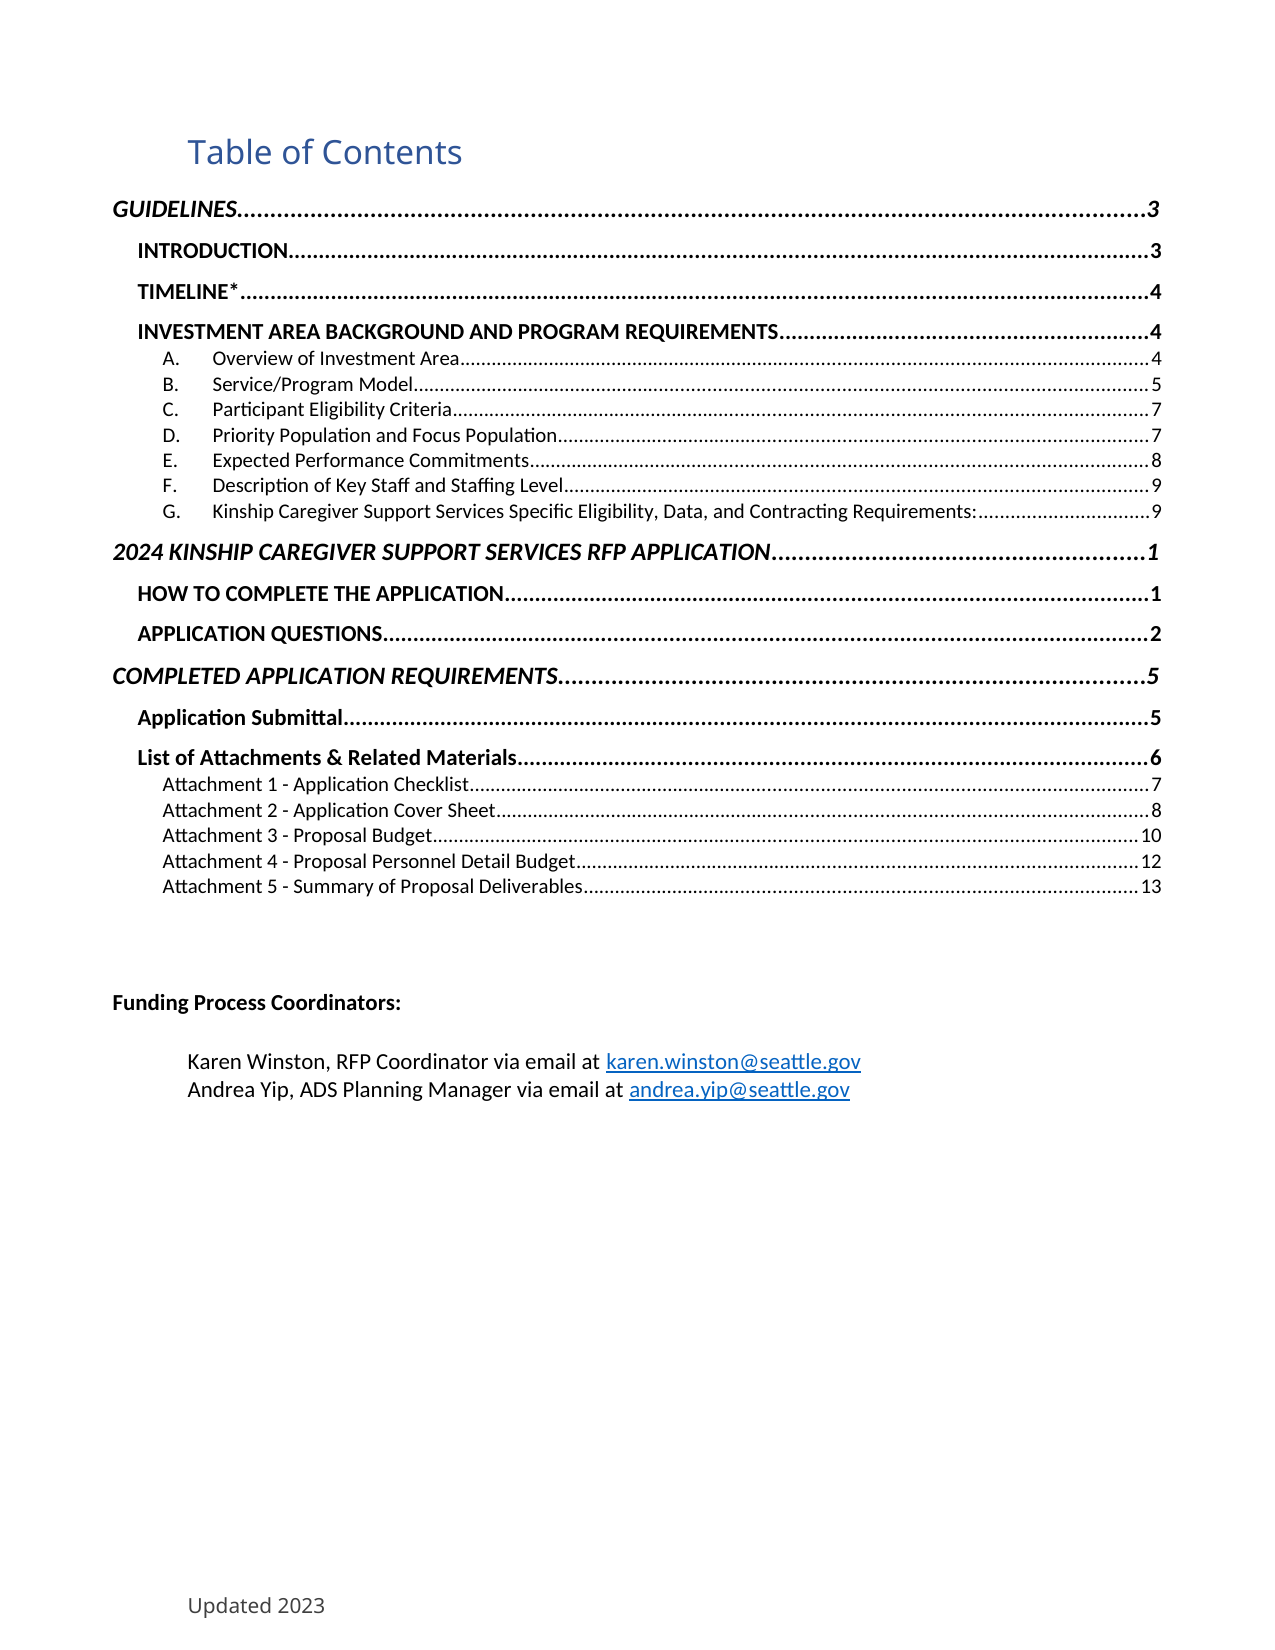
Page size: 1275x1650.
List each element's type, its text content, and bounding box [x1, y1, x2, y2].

text Karen Winston, RFP Coordinator via email at karen.winston@seattle.gov [187, 1047, 1162, 1075]
text Funding Process Coordinators: [112, 988, 1162, 1016]
text Andrea Yip, ADS Planning Manager via email at andrea.yip@seattle.gov [187, 1075, 1162, 1103]
